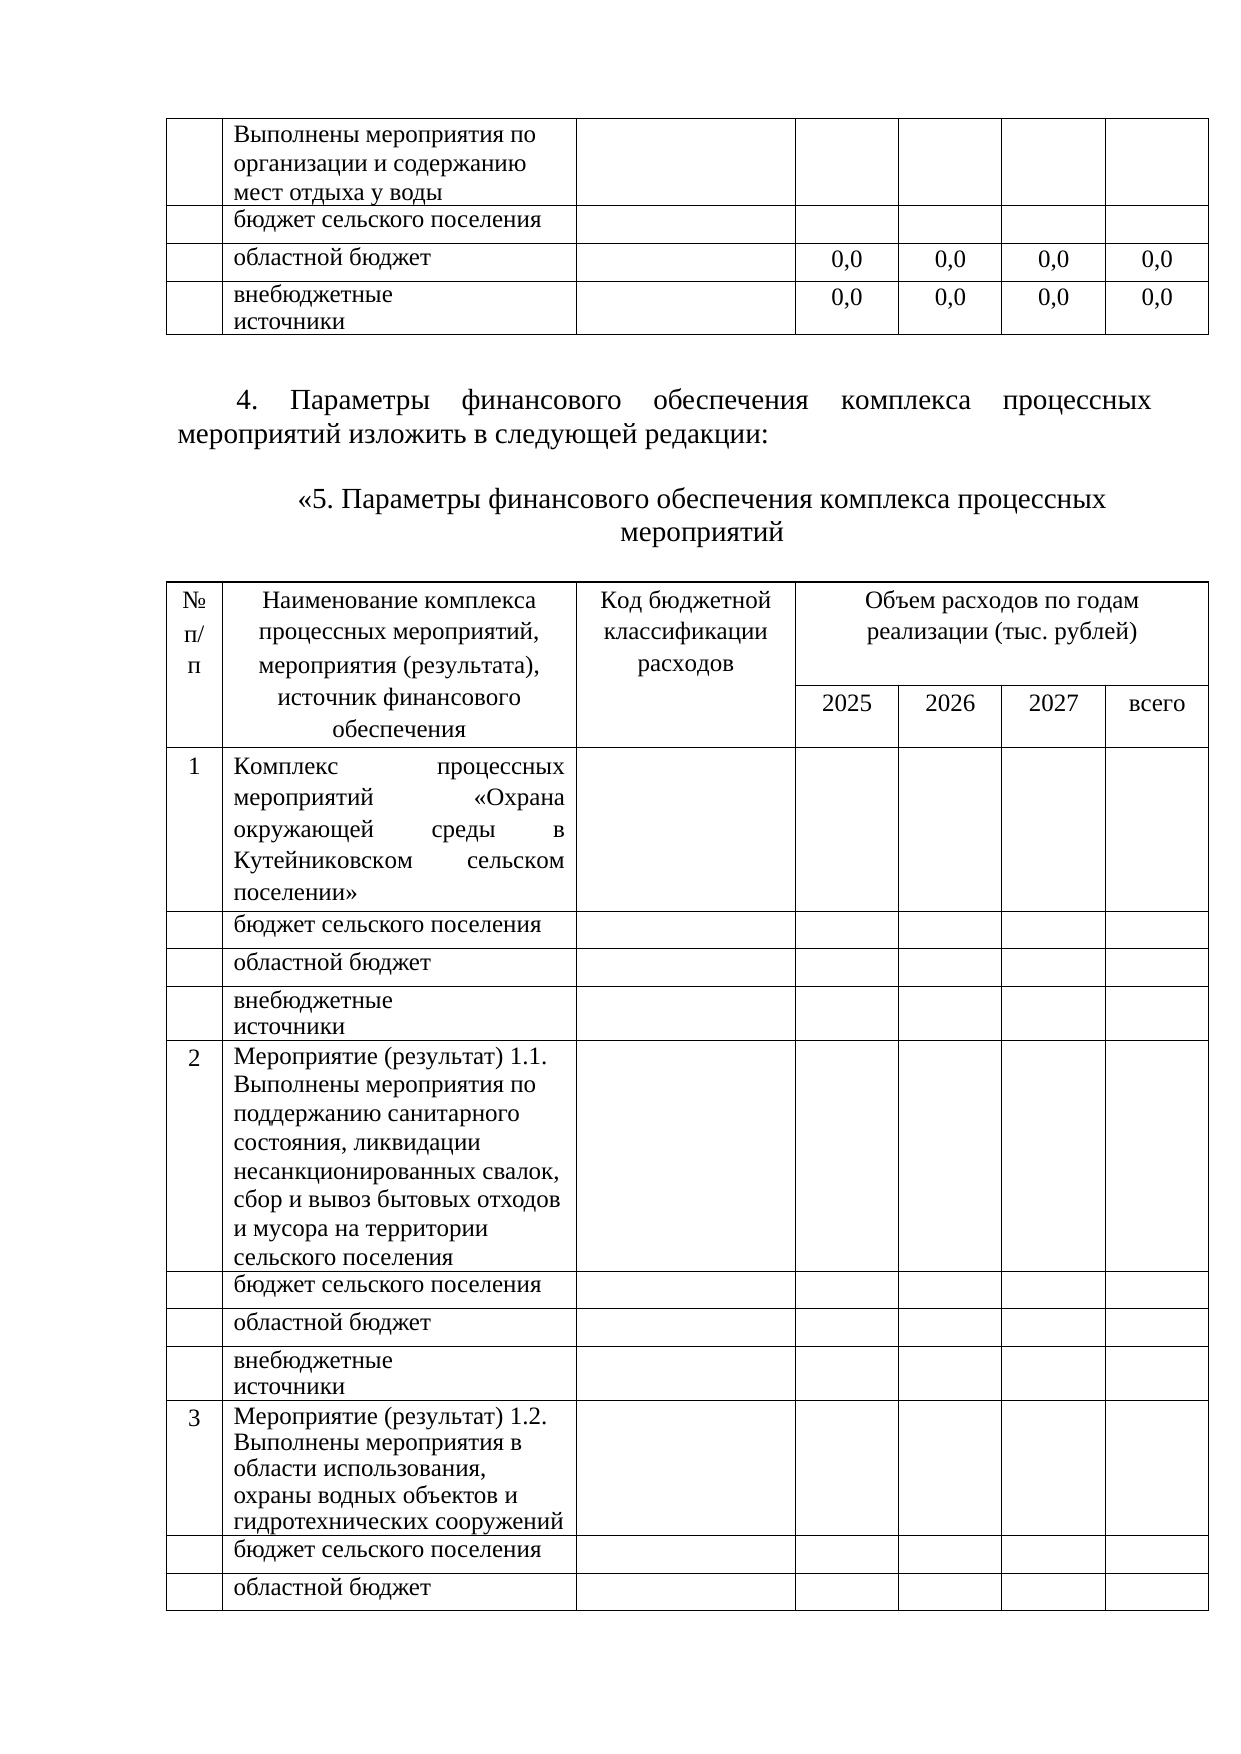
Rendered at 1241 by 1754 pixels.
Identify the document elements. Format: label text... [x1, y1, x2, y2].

table_cell [1106, 1041, 1208, 1271]
table_cell [167, 1536, 222, 1573]
table_cell [577, 1574, 795, 1610]
table_cell [796, 1272, 898, 1308]
table_cell [899, 1401, 1001, 1535]
table_cell [1106, 949, 1208, 986]
table_cell [1106, 1347, 1208, 1400]
table_cell [577, 1347, 795, 1400]
table_cell внебюджетные источники [223, 987, 576, 1040]
table_cell [899, 1574, 1001, 1610]
table_cell [1002, 1536, 1105, 1573]
table_cell [577, 1041, 795, 1271]
table_cell внебюджетные источники [223, 1347, 576, 1400]
table_cell [899, 1309, 1001, 1346]
table_cell [899, 1041, 1001, 1271]
table_cell [796, 949, 898, 986]
table_cell 1 [167, 748, 222, 911]
table_cell [1002, 912, 1105, 948]
table_cell внебюджетные источники [223, 282, 576, 334]
table_cell [577, 119, 795, 205]
table_cell [1002, 949, 1105, 986]
table_cell 0,0 [796, 244, 898, 281]
table_cell [577, 912, 795, 948]
table_cell 0,0 [1002, 282, 1105, 334]
table_cell [899, 1347, 1001, 1400]
table_cell бюджет сельского поселения [223, 1536, 576, 1573]
table_cell [167, 912, 222, 948]
table_cell 0,0 [1106, 244, 1208, 281]
table_cell 0,0 [899, 282, 1001, 334]
table_cell [1002, 987, 1105, 1040]
table_cell [577, 1536, 795, 1573]
table_cell бюджет сельского поселения [223, 912, 576, 948]
table_cell [796, 1309, 898, 1346]
table_cell [796, 1536, 898, 1573]
table_cell Мероприятие (результат) 1.2. Выполнены мероприятия в области использования, охраны водных объектов и гидротехнических сооружений [223, 1401, 576, 1535]
table_header Наименование комплекса процессных мероприятий, мероприятия (результата), источник финансового обеспечения [223, 583, 576, 747]
table_cell [796, 1041, 898, 1271]
table_cell 2025 [796, 686, 898, 747]
table_cell [167, 949, 222, 986]
table_cell [167, 1309, 222, 1346]
table_cell [899, 748, 1001, 911]
table_cell [796, 1401, 898, 1535]
table_cell [167, 1272, 222, 1308]
table_cell [796, 1574, 898, 1610]
table_cell [899, 987, 1001, 1040]
table_cell [1106, 1536, 1208, 1573]
table_cell 3 [167, 1401, 222, 1535]
table_cell [577, 748, 795, 911]
table_cell [1106, 1272, 1208, 1308]
table_cell [167, 282, 222, 334]
table_cell 0,0 [1106, 282, 1208, 334]
table_cell [577, 1401, 795, 1535]
table_cell всего [1106, 686, 1208, 747]
table_cell 2027 [1002, 686, 1105, 747]
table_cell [223, 119, 576, 205]
table_cell [167, 1574, 222, 1610]
table_cell [577, 206, 795, 243]
table_cell [1002, 1272, 1105, 1308]
text 4. Параметры финансового обеспечения комплекса процессных мероприятий изложить в следующей редакции: [177, 383, 1152, 449]
table_cell 2026 [899, 686, 1001, 747]
table_cell [1002, 1347, 1105, 1400]
table_cell областной бюджет [223, 1309, 576, 1346]
table_cell [899, 949, 1001, 986]
table_cell Мероприятие (результат) 1.1. Выполнены мероприятия по поддержанию санитарного состояния, ликвидации несанкционированных свалок, сбор и вывоз бытовых отходов и мусора на территории сельского поселения [223, 1041, 576, 1271]
table_cell [796, 748, 898, 911]
table_cell [1106, 912, 1208, 948]
table_cell бюджет сельского поселения [223, 1272, 576, 1308]
table_cell [577, 987, 795, 1040]
table_cell [1106, 748, 1208, 911]
table_cell [1002, 206, 1105, 243]
table_cell [1106, 1401, 1208, 1535]
table_cell областной бюджет [223, 949, 576, 986]
table_cell [899, 206, 1001, 243]
table_cell [796, 987, 898, 1040]
table_cell [1002, 748, 1105, 911]
table_cell областной бюджет [223, 244, 576, 281]
table_cell 2 [167, 1041, 222, 1271]
table_cell [167, 987, 222, 1040]
table_cell [577, 282, 795, 334]
table_cell [1106, 987, 1208, 1040]
table_cell [1002, 1309, 1105, 1346]
table_cell [167, 1347, 222, 1400]
table_header Объем расходов по годам реализации (тыс. рублей) [796, 583, 1208, 684]
table_cell [167, 244, 222, 281]
table_cell [796, 1347, 898, 1400]
table_cell [1106, 1574, 1208, 1610]
table_cell [796, 912, 898, 948]
table_cell [1106, 206, 1208, 243]
table_cell [1002, 119, 1105, 205]
table_cell [899, 912, 1001, 948]
list «5. Параметры финансового обеспечения комплекса процессных мероприятий [252, 482, 1152, 548]
table_cell [899, 119, 1001, 205]
table_cell областной бюджет [223, 1574, 576, 1610]
table_cell [1106, 1309, 1208, 1346]
table_cell [577, 244, 795, 281]
table_cell 7 [167, 119, 222, 205]
table_cell [577, 1272, 795, 1308]
table_cell [796, 206, 898, 243]
table_header № п/п [167, 583, 222, 747]
table_cell [1002, 1574, 1105, 1610]
table_cell [577, 949, 795, 986]
table_cell [577, 1309, 795, 1346]
table_cell [1002, 1041, 1105, 1271]
table_cell [796, 119, 898, 205]
table_cell 0,0 [899, 244, 1001, 281]
table_cell [1002, 1401, 1105, 1535]
table_header Код бюджетной классификации расходов [577, 583, 795, 747]
table_cell [899, 1536, 1001, 1573]
table_cell [167, 206, 222, 243]
table_cell 0,0 [796, 282, 898, 334]
table_cell бюджет сельского поселения [223, 206, 576, 243]
table_cell 0,0 [1002, 244, 1105, 281]
table_cell Комплекс процессных мероприятий «Охрана окружающей среды в Кутейниковском сельском поселении» [223, 748, 576, 911]
table_cell [899, 1272, 1001, 1308]
table_cell [1106, 119, 1208, 205]
